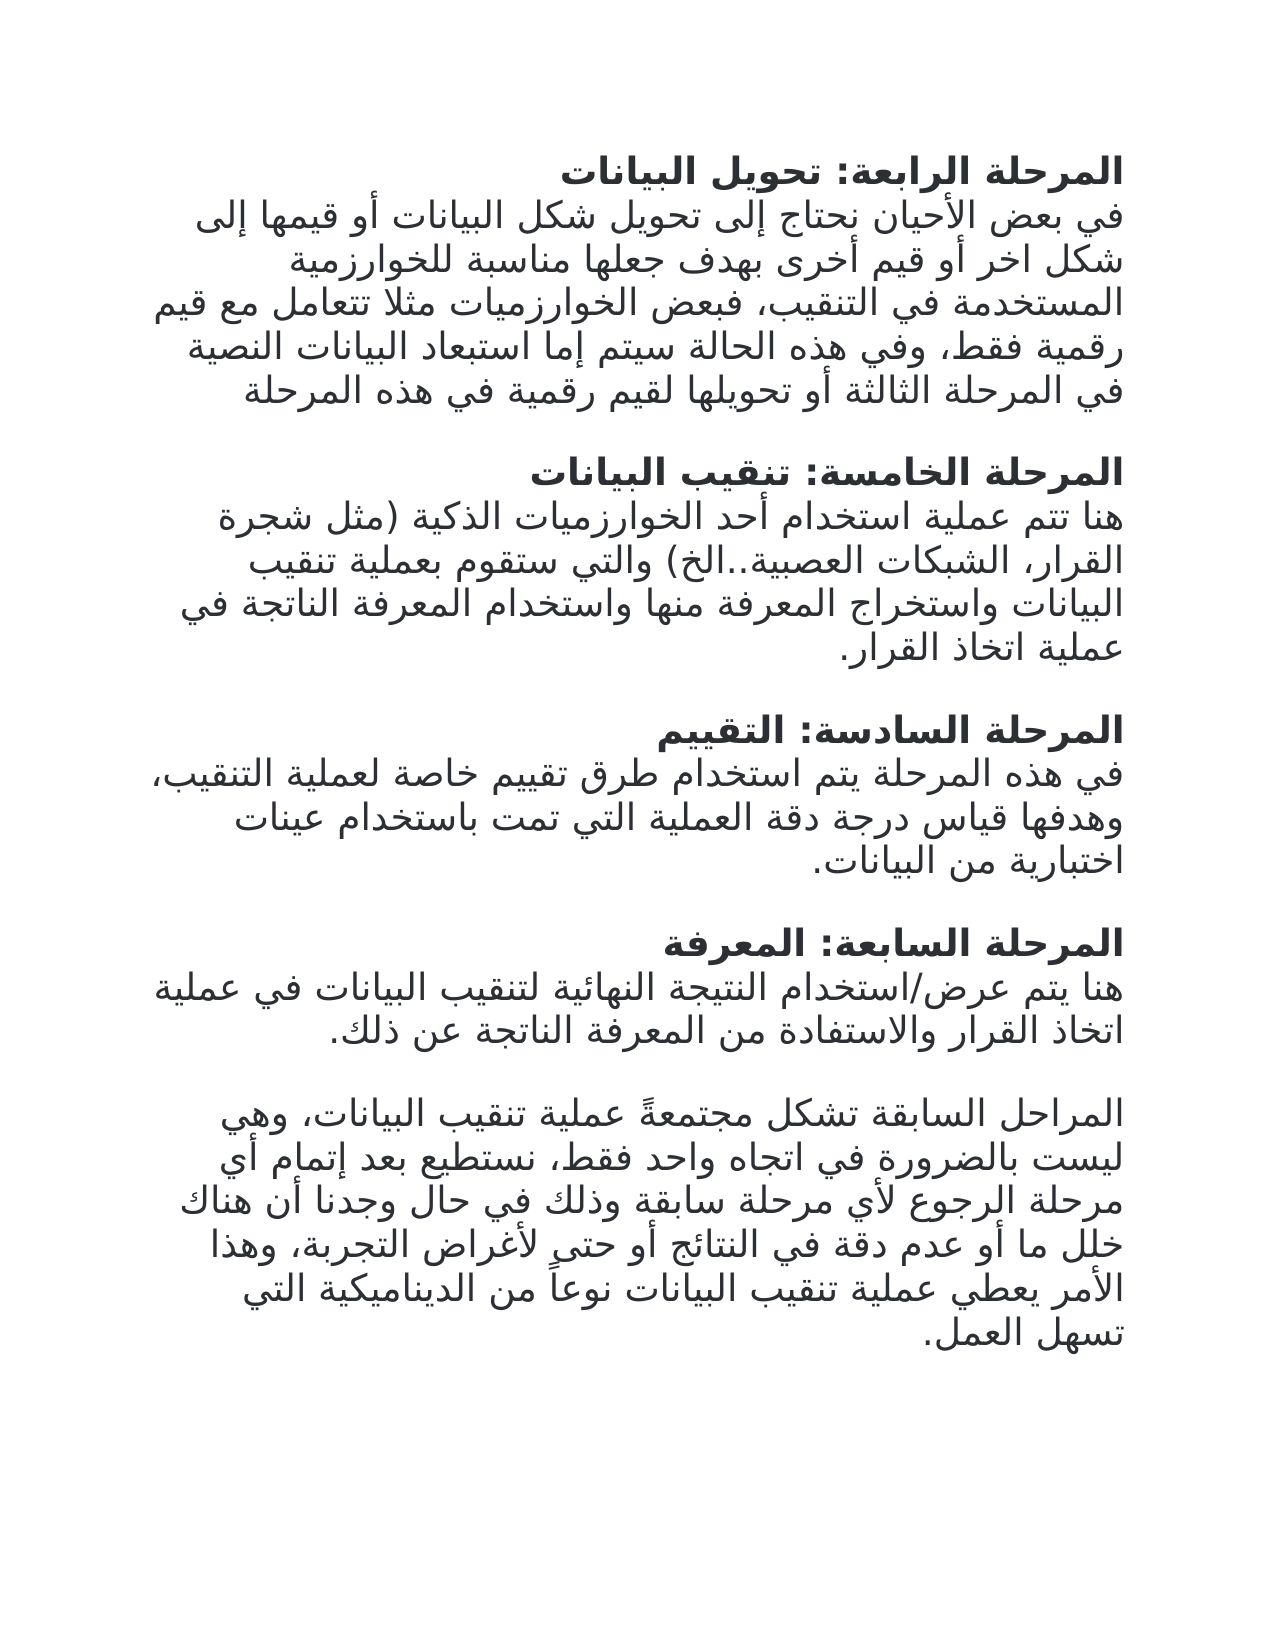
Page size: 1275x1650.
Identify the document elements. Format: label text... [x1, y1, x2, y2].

text المرحلة الخامسة: تنقيب البيانات [150, 451, 1125, 494]
text المرحلة الرابعة: تحويل البيانات [150, 150, 1125, 194]
text المرحلة السادسة: التقييم [150, 708, 1125, 752]
text هنا يتم عرض/استخدام النتيجة النهائية لتنقيب البيانات في عملية اتخاذ القرار والاستفادة من المعرفة الناتجة عن ذلك. [150, 966, 1125, 1053]
text في بعض الأحيان نحتاج إلى تحويل شكل البيانات أو قيمها إلى شكل اخر أو قيم أخرى بهدف جعلها مناسبة للخوارزمية المستخدمة في التنقيب، فبعض الخوارزميات مثلا تتعامل مع قيم رقمية فقط، وفي هذه الحالة سيتم إما استبعاد البيانات النصية في المرحلة الثالثة أو تحويلها لقيم رقمية في هذه المرحلة [150, 194, 1125, 412]
text هنا تتم عملية استخدام أحد الخوارزميات الذكية (مثل شجرة القرار، الشبكات العصبية..الخ) والتي ستقوم بعملية تنقيب البيانات واستخراج المعرفة منها واستخدام المعرفة الناتجة في عملية اتخاذ القرار. [150, 494, 1125, 669]
text المراحل السابقة تشكل مجتمعةً عملية تنقيب البيانات، وهي ليست بالضرورة في اتجاه واحد فقط، نستطيع بعد إتمام أي مرحلة الرجوع لأي مرحلة سابقة وذلك في حال وجدنا أن هناك خلل ما أو عدم دقة في النتائج أو حتى لأغراض التجربة، وهذا الأمر يعطي عملية تنقيب البيانات نوعاً من الديناميكية التي تسهل العمل. [150, 1092, 1125, 1354]
text المرحلة السابعة: المعرفة [150, 922, 1125, 966]
text في هذه المرحلة يتم استخدام طرق تقييم خاصة لعملية التنقيب، وهدفها قياس درجة دقة العملية التي تمت باستخدام عينات اختبارية من البيانات. [150, 752, 1125, 883]
